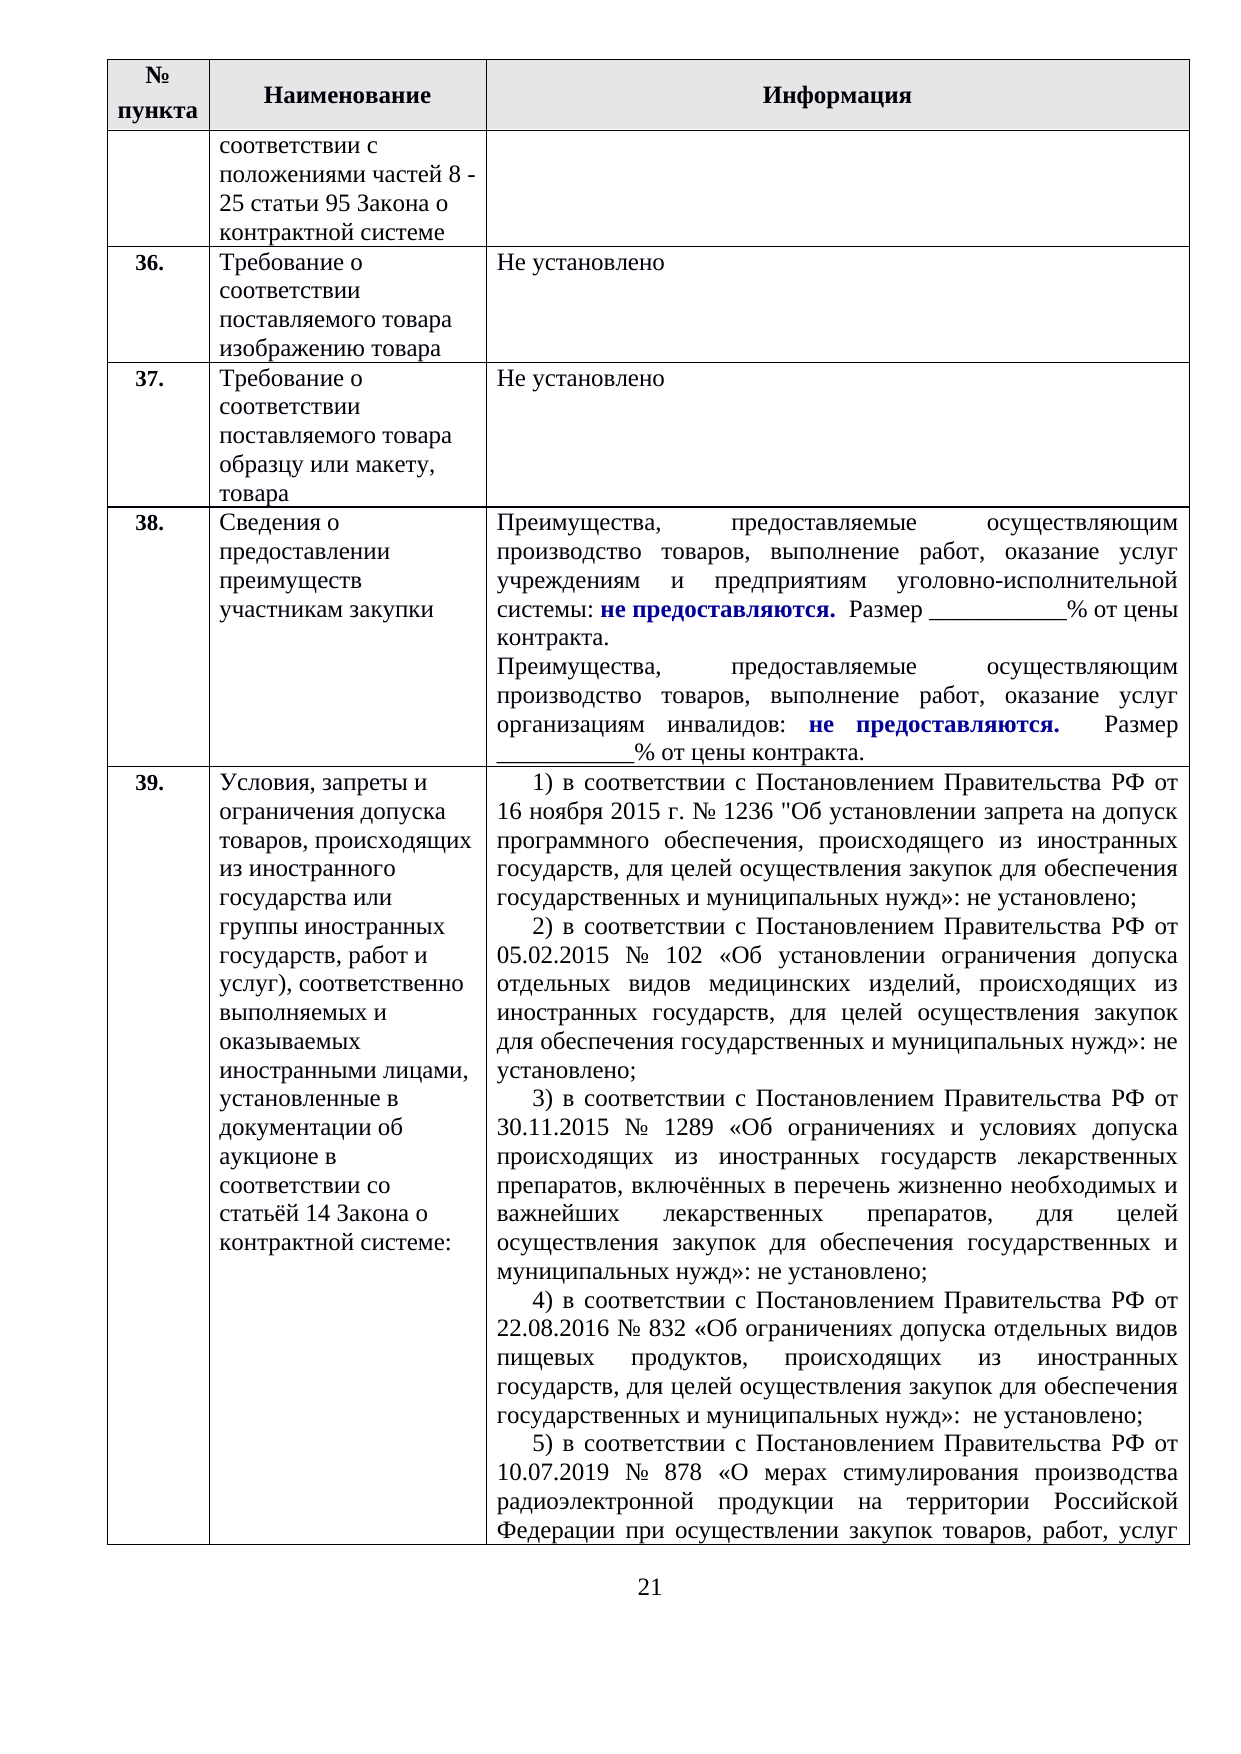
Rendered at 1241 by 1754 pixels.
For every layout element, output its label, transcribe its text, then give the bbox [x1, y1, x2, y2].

table_cell Преимущества, предоставляемые осуществляющим производство товаров, выполнение работ, оказание услуг учреждениям и предприятиям уголовно-исполнительной системы: не предоставляются. Размер ___________% от цены контракта. Преимущества, предоставляемые осуществляющим производство товаров, выполнение работ, оказание услуг организациям инвалидов: не предоставляются. Размер ___________% от цены контракта. [487, 508, 1189, 766]
table_header Информация [487, 60, 1189, 129]
table_cell [108, 131, 209, 246]
table_header № пункта [108, 60, 209, 129]
table_cell [108, 363, 209, 506]
table_cell Требование о соответствии поставляемого товара изображению товара [210, 247, 486, 362]
table_cell Требование о соответствии поставляемого товара образцу или макету, товара [210, 363, 486, 506]
table_header Наименование [210, 60, 486, 129]
table_cell Не установлено [487, 247, 1189, 362]
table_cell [487, 131, 1189, 246]
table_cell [210, 131, 486, 246]
table_cell [108, 508, 209, 766]
table_cell Сведения о предоставлении преимуществ участникам закупки [210, 508, 486, 766]
table_cell [108, 247, 209, 362]
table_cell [210, 767, 486, 1543]
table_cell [487, 767, 1189, 1543]
table_cell [108, 767, 209, 1543]
table_cell Не установлено [487, 363, 1189, 506]
